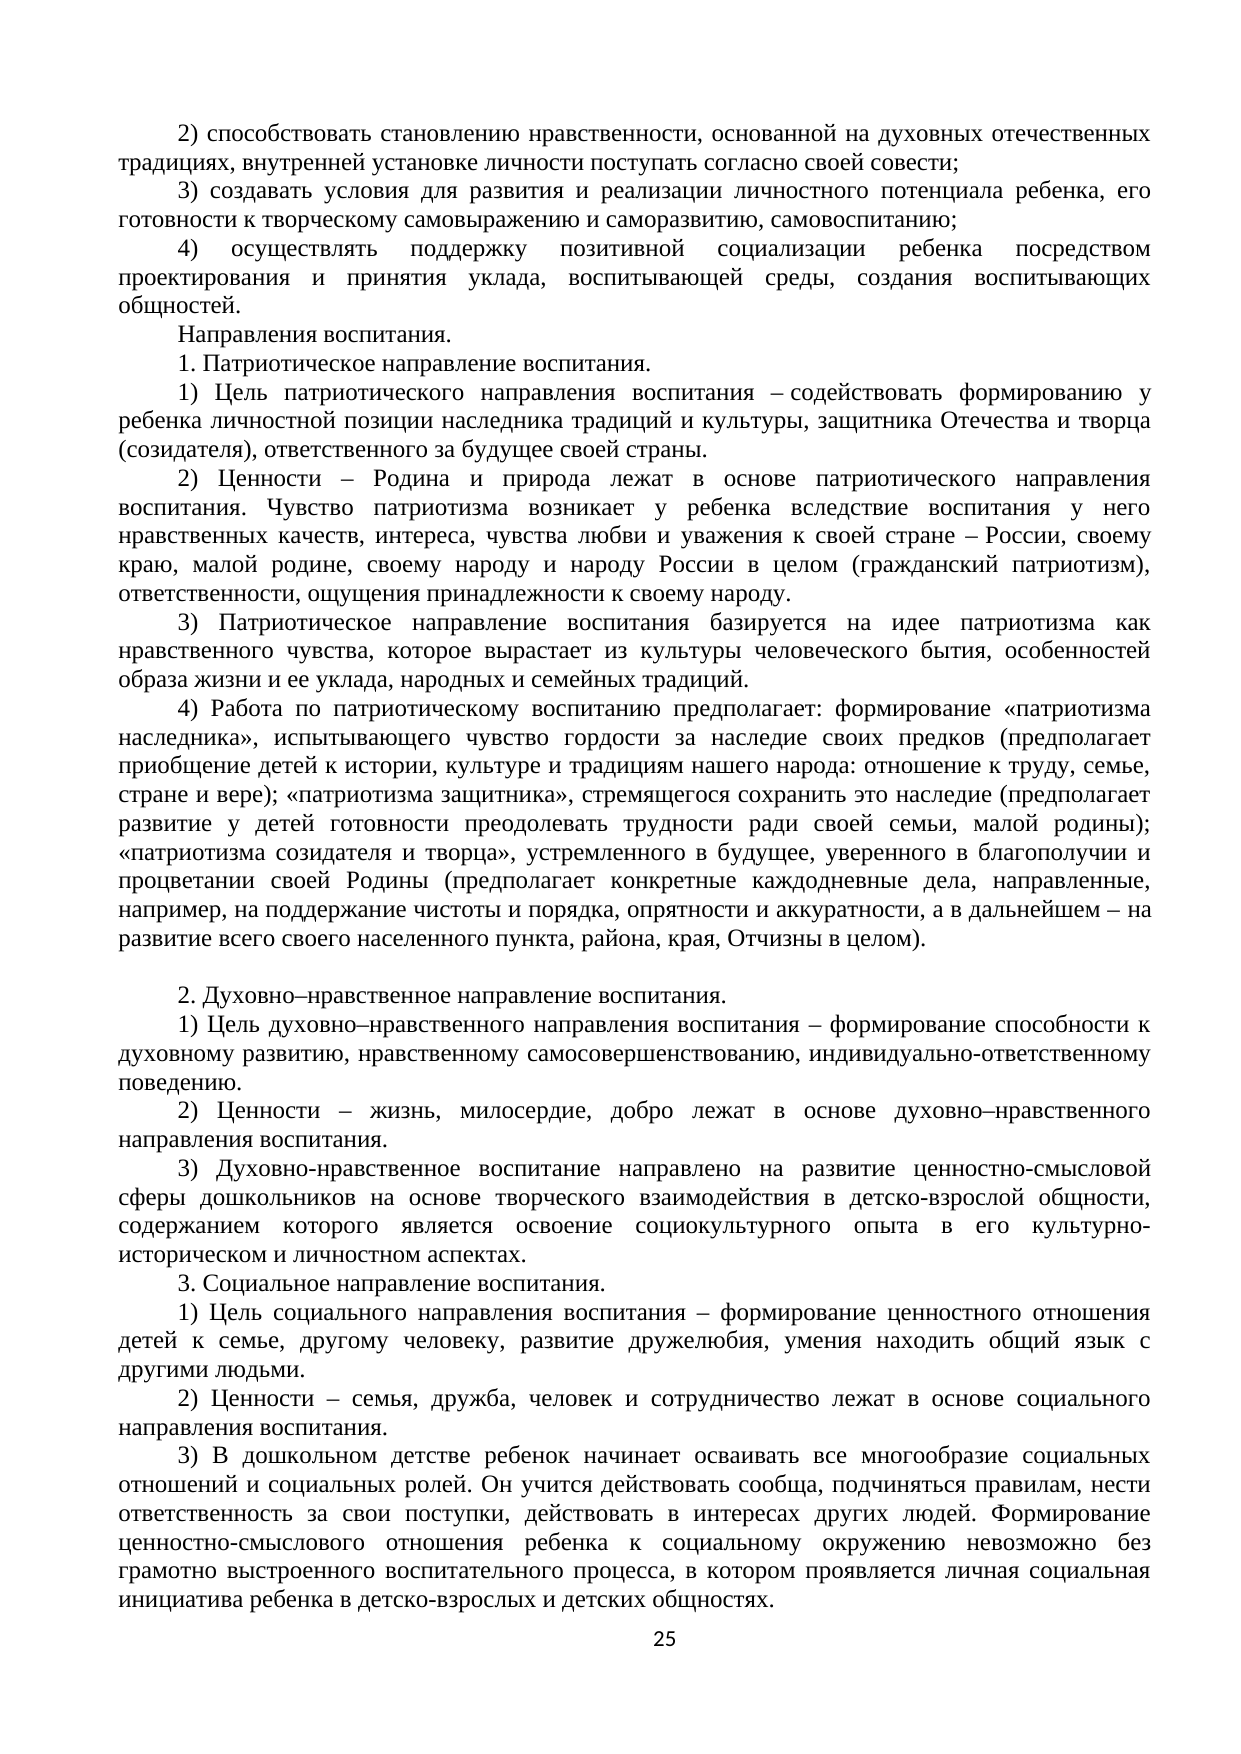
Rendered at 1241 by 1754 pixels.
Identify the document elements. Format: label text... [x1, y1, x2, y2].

text 1) Цель социального направления воспитания – формирование ценностного отношения детей к семье, другому человеку, развитие дружелюбия, умения находить общий язык с другими людьми. [118, 1297, 1152, 1383]
text 2. Духовно–нравственное направление воспитания. [118, 981, 1152, 1009]
text 3) Патриотическое направление воспитания базируется на идее патриотизма как нравственного чувства, которое вырастает из культуры человеческого бытия, особенностей образа жизни и ее уклада, народных и семейных традиций. [118, 607, 1152, 693]
text 4) Работа по патриотическому воспитанию предполагает: формирование «патриотизма наследника», испытывающего чувство гордости за наследие своих предков (предполагает приобщение детей к истории, культуре и традициям нашего народа: отношение к труду, семье, стране и вере); «патриотизма защитника», стремящегося сохранить это наследие (предполагает развитие у детей готовности преодолевать трудности ради своей семьи, малой родины); «патриотизма созидателя и творца», устремленного в будущее, уверенного в благополучии и процветании своей Родины (предполагает конкретные каждодневные дела, направленные, например, на поддержание чистоты и порядка, опрятности и аккуратности, а в дальнейшем – на развитие всего своего населенного пункта, района, края, Отчизны в целом). [118, 693, 1152, 952]
text 2) способствовать становлению нравственности, основанной на духовных отечественных традициях, внутренней установке личности поступать согласно своей совести; [118, 118, 1152, 176]
text 1) Цель духовно–нравственного направления воспитания – формирование способности к духовному развитию, нравственному самосовершенствованию, индивидуально-ответственному поведению. [118, 1009, 1152, 1096]
text 4) осуществлять поддержку позитивной социализации ребенка посредством проектирования и принятия уклада, воспитывающей среды, создания воспитывающих общностей. [118, 233, 1152, 319]
text 1) Цель патриотического направления воспитания – содействовать формированию у ребенка личностной позиции наследника традиций и культуры, защитника Отечества и творца (созидателя), ответственного за будущее своей страны. [118, 377, 1152, 463]
text 2) Ценности – жизнь, милосердие, добро лежат в основе духовно–нравственного направления воспитания. [118, 1096, 1152, 1153]
text Направления воспитания. [118, 319, 1152, 348]
text 3) В дошкольном детстве ребенок начинает осваивать все многообразие социальных отношений и социальных ролей. Он учится действовать сообща, подчиняться правилам, нести ответственность за свои поступки, действовать в интересах других людей. Формирование ценностно-смыслового отношения ребенка к социальному окружению невозможно без грамотно выстроенного воспитательного процесса, в котором проявляется личная социальная инициатива ребенка в детско-взрослых и детских общностях. [118, 1441, 1152, 1613]
text 1. Патриотическое направление воспитания. [118, 348, 1152, 377]
text 3) создавать условия для развития и реализации личностного потенциала ребенка, его готовности к творческому самовыражению и саморазвитию, самовоспитанию; [118, 176, 1152, 233]
text 2) Ценности – Родина и природа лежат в основе патриотического направления воспитания. Чувство патриотизма возникает у ребенка вследствие воспитания у него нравственных качеств, интереса, чувства любви и уважения к своей стране – России, своему краю, малой родине, своему народу и народу России в целом (гражданский патриотизм), ответственности, ощущения принадлежности к своему народу. [118, 463, 1152, 607]
text 2) Ценности – семья, дружба, человек и сотрудничество лежат в основе социального направления воспитания. [118, 1383, 1152, 1441]
text 3) Духовно-нравственное воспитание направлено на развитие ценностно-смысловой сферы дошкольников на основе творческого взаимодействия в детско-взрослой общности, содержанием которого является освоение социокультурного опыта в его культурно-историческом и личностном аспектах. [118, 1153, 1152, 1268]
text 3. Социальное направление воспитания. [118, 1268, 1152, 1297]
